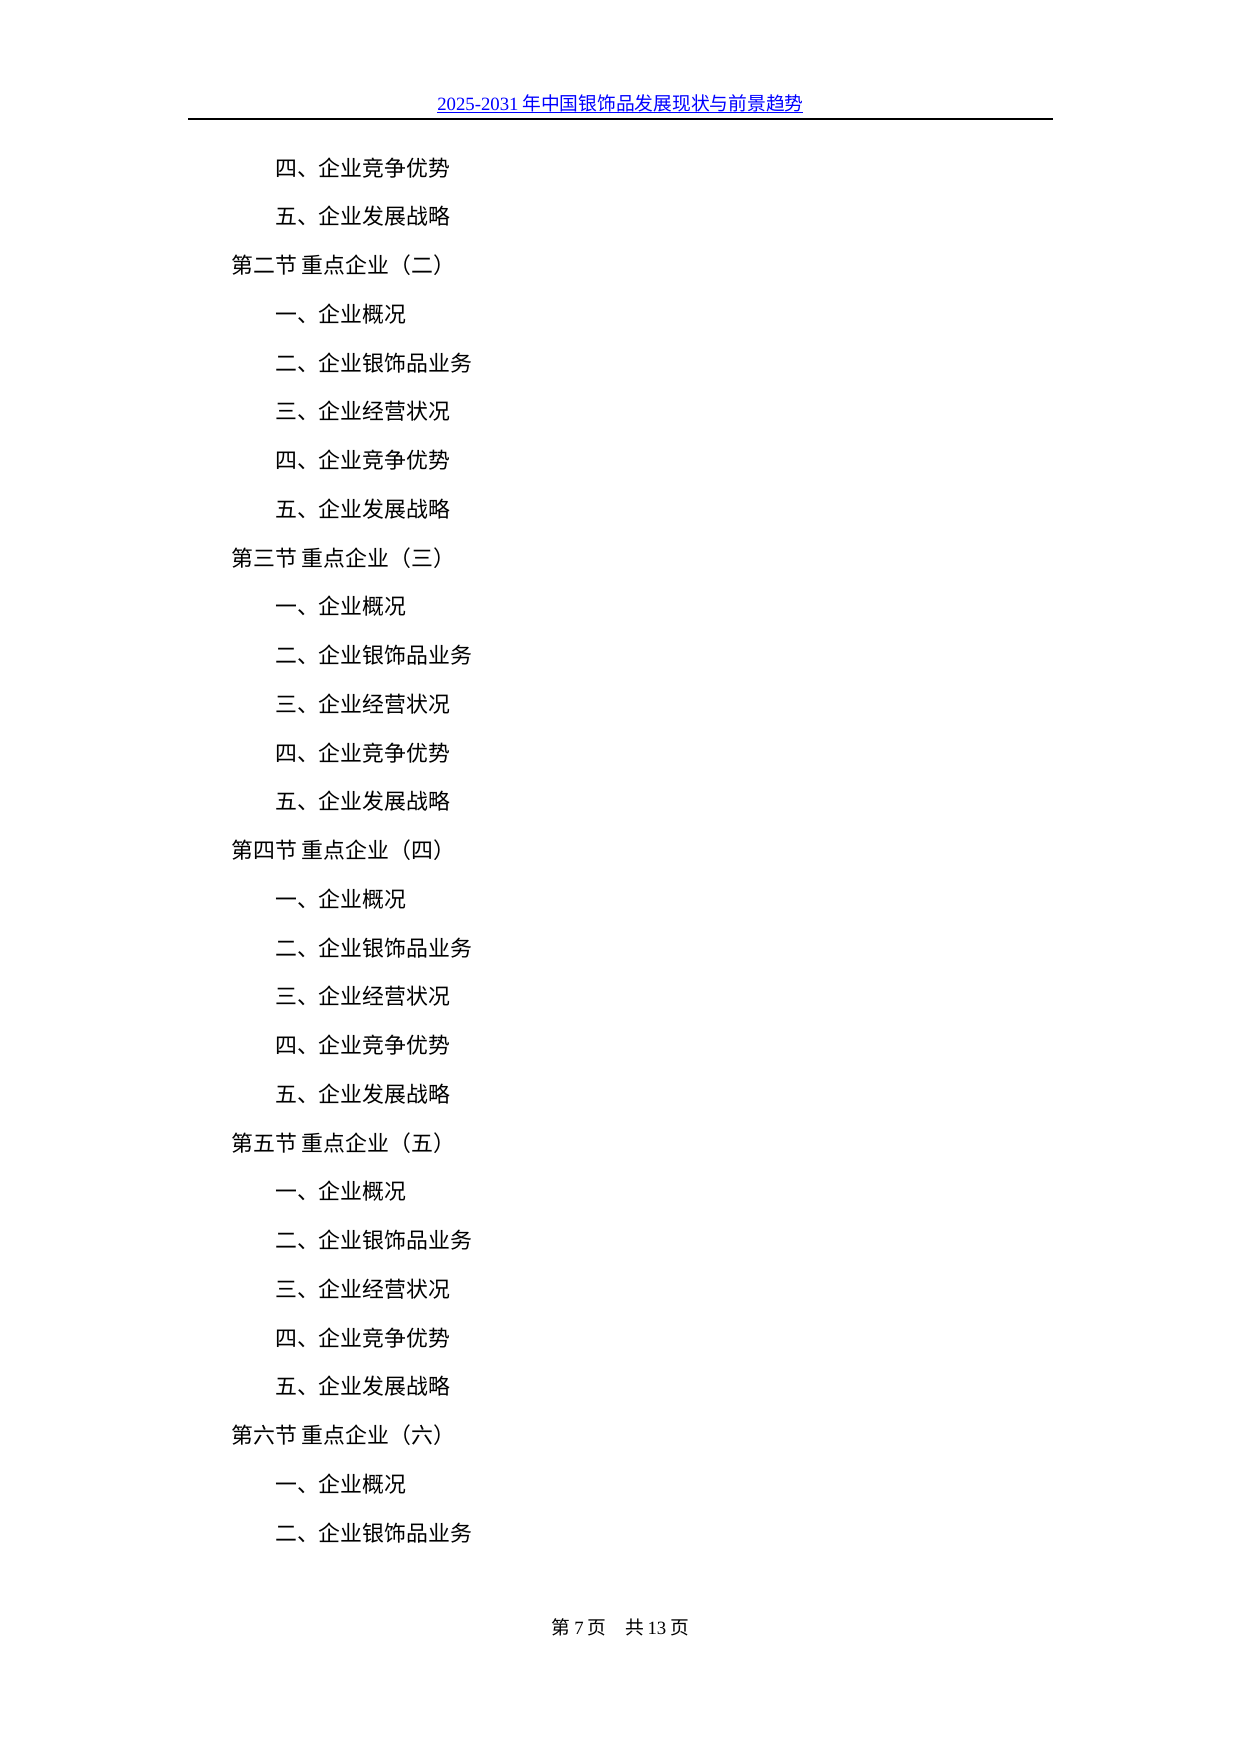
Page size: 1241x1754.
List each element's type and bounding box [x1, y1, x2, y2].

text [187, 150, 1053, 1548]
